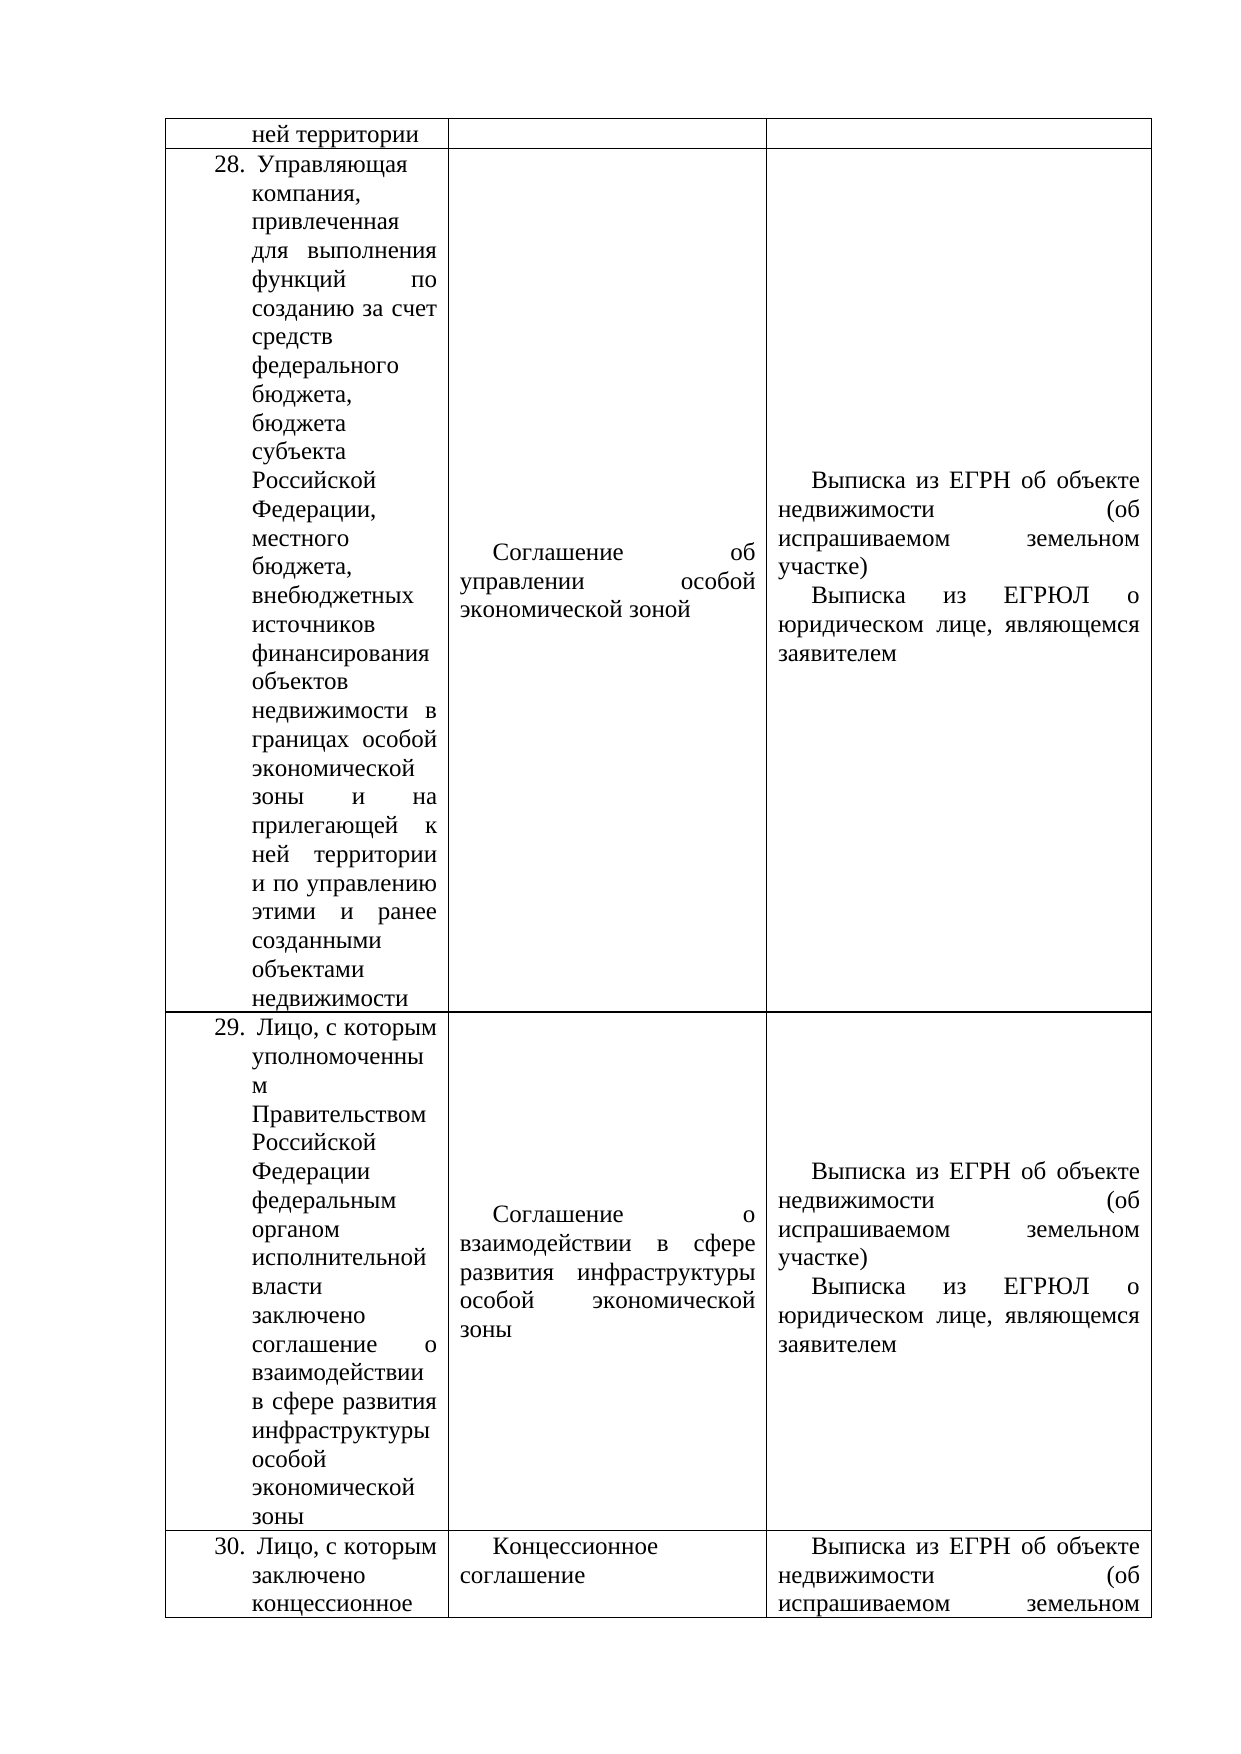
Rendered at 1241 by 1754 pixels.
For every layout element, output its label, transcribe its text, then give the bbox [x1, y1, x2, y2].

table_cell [166, 119, 448, 148]
table_cell Управляющая компания, привлеченная для выполнения функций по созданию за счет средств федерального бюджета, бюджета субъекта Российской Федерации, местного бюджета, внебюджетных источников финансирования объектов недвижимости в границах особой экономической зоны и на прилегающей к ней территории и по управлению этими и ранее созданными объектами недвижимости [166, 149, 448, 1011]
table_cell Выписка из ЕГРН об объекте недвижимости (об испрашиваемом земельном участке) Выписка из ЕГРЮЛ о юридическом лице, являющемся заявителем [767, 149, 1151, 1011]
table_cell Соглашение об управлении особой экономической зоной [449, 149, 766, 1011]
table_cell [449, 1531, 766, 1617]
table_cell Лицо, с которым уполномоченным Правительством Российской Федерации федеральным органом исполнительной власти заключено соглашение о взаимодействии в сфере развития инфраструктуры особой экономической зоны [166, 1013, 448, 1530]
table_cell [767, 119, 1151, 148]
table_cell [767, 1531, 1151, 1617]
table_cell Соглашение о взаимодействии в сфере развития инфраструктуры особой экономической зоны [449, 1013, 766, 1530]
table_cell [166, 1531, 448, 1617]
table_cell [449, 119, 766, 148]
table_cell Выписка из ЕГРН об объекте недвижимости (об испрашиваемом земельном участке) Выписка из ЕГРЮЛ о юридическом лице, являющемся заявителем [767, 1013, 1151, 1530]
